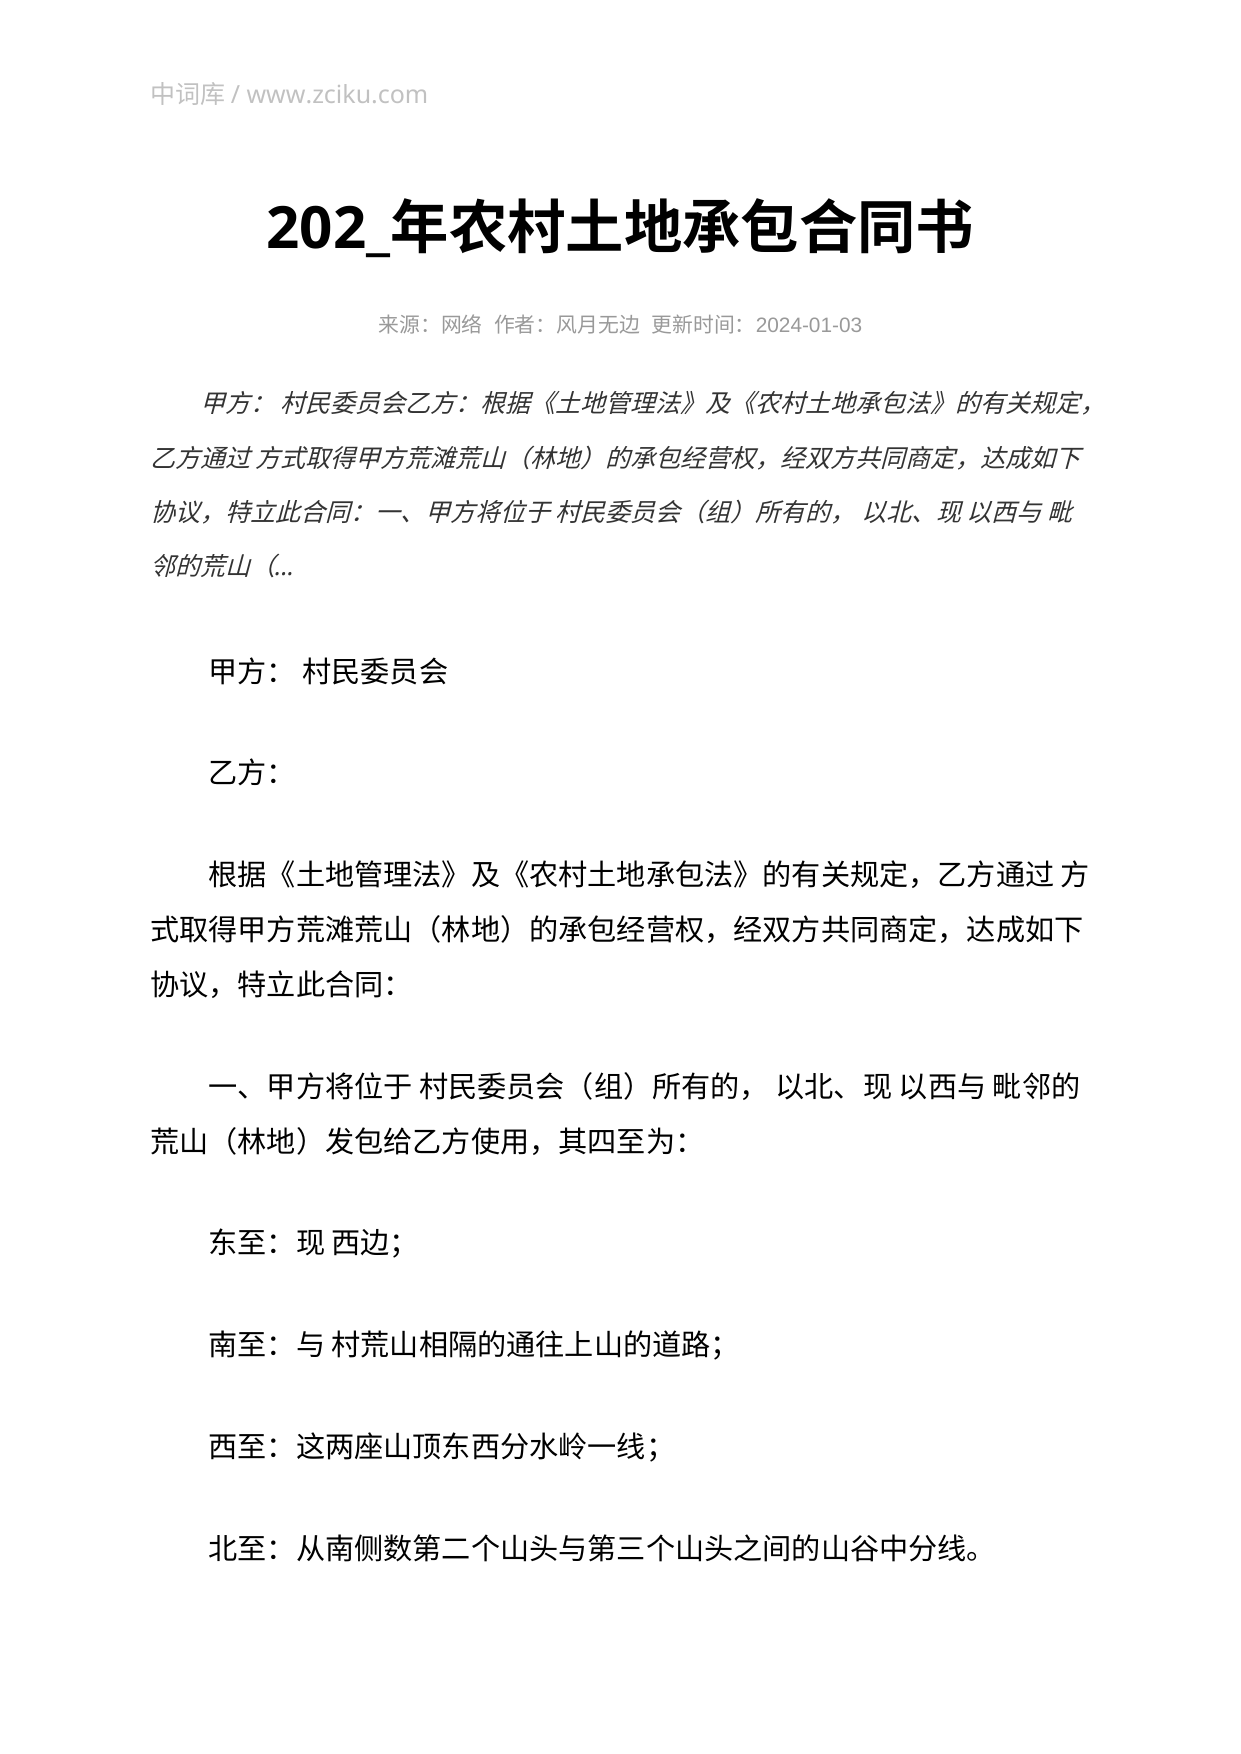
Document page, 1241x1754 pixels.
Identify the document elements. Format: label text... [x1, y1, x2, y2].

text 甲方： 村民委员会 [150, 648, 1090, 690]
text 来源：网络 作者：风月无边 更新时间：2024-01-03 [150, 313, 1090, 337]
text 南至：与 村荒山相隔的通往上山的道路； [150, 1322, 1090, 1364]
text 东至：现 西边； [150, 1220, 1090, 1262]
text 北至：从南侧数第二个山头与第三个山头之间的山谷中分线。 [150, 1525, 1090, 1567]
text 一、甲方将位于 村民委员会（组）所有的， 以北、现 以西与 毗邻的荒山（林地）发包给乙方使用，其四至为： [150, 1063, 1090, 1160]
text 甲方： 村民委员会乙方：根据《土地管理法》及《农村土地承包法》的有关规定，乙方通过 方式取得甲方荒滩荒山（林地）的承包经营权，经双方共同商定，达成如下协议，特立此合同：一、甲方将位于 村民委员会（组）所有的， 以北、现 以西与 毗邻的荒山（... [150, 384, 1090, 583]
text 西至：这两座山顶东西分水岭一线； [150, 1423, 1090, 1466]
text 根据《土地管理法》及《农村土地承包法》的有关规定，乙方通过 方式取得甲方荒滩荒山（林地）的承包经营权，经双方共同商定，达成如下协议，特立此合同： [150, 852, 1090, 1004]
text 乙方： [150, 750, 1090, 792]
subtitle 202_年农村土地承包合同书 [150, 181, 1090, 266]
